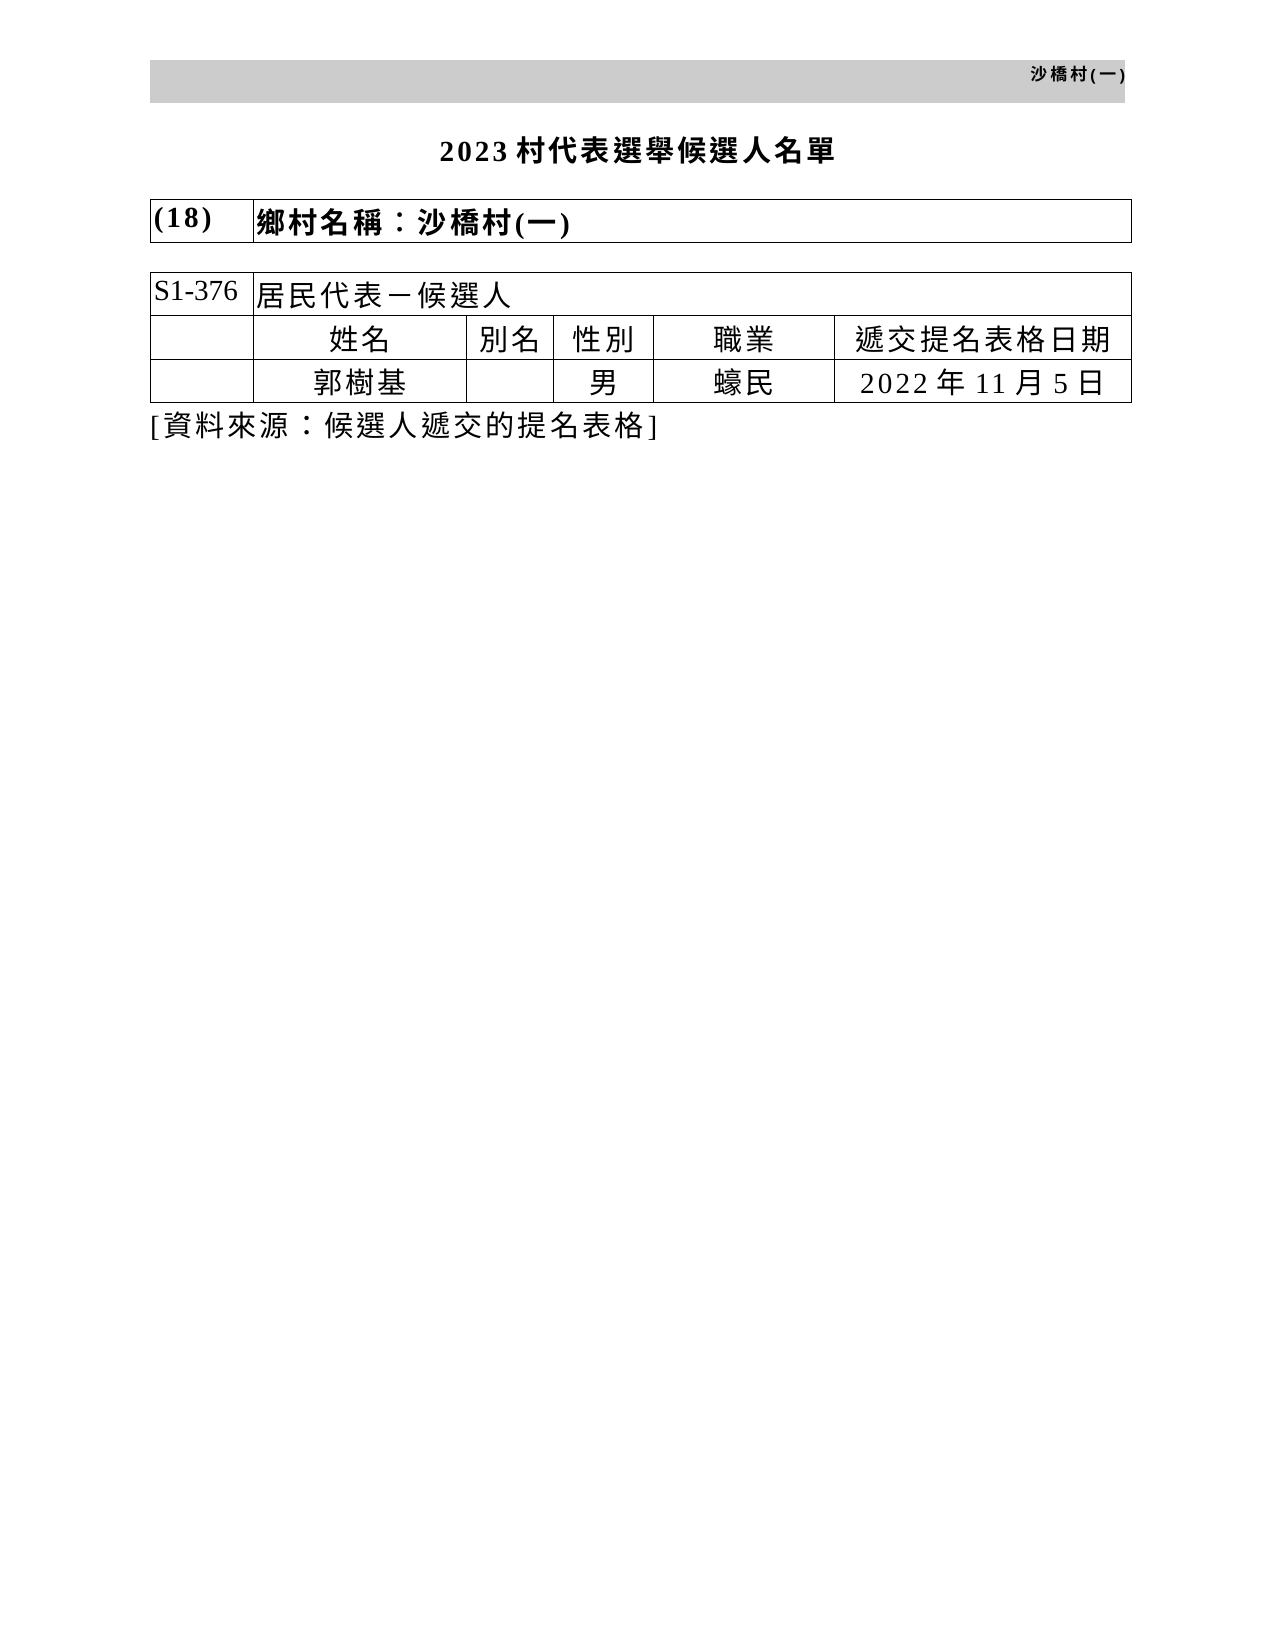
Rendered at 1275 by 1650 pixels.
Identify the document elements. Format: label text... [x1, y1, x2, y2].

table_cell 蠔民 [654, 360, 834, 402]
table_cell 遞交提名表格日期 [835, 316, 1131, 358]
table_cell 別名 [467, 316, 553, 358]
table_cell [151, 360, 253, 402]
table_cell 郭樹基 [254, 360, 466, 402]
table_header S1-376 [151, 273, 253, 315]
table_cell 2022年11月5日 [835, 360, 1131, 402]
table_cell 姓名 [254, 316, 466, 358]
table_header 居民代表－候選人 [254, 273, 1131, 315]
table_header 鄉村名稱︰沙橋村(一) [254, 200, 1131, 242]
table_cell 職業 [654, 316, 834, 358]
table_cell 性別 [554, 316, 653, 358]
table_cell [467, 360, 553, 402]
table_cell 男 [554, 360, 653, 402]
subtitle 沙橋村(一) [150, 60, 1125, 103]
text [資料來源：候選人遞交的提名表格] [150, 403, 1125, 445]
table_cell [151, 316, 253, 358]
text 2023村代表選舉候選人名單 [150, 128, 1125, 170]
table_header (18) [151, 200, 253, 242]
